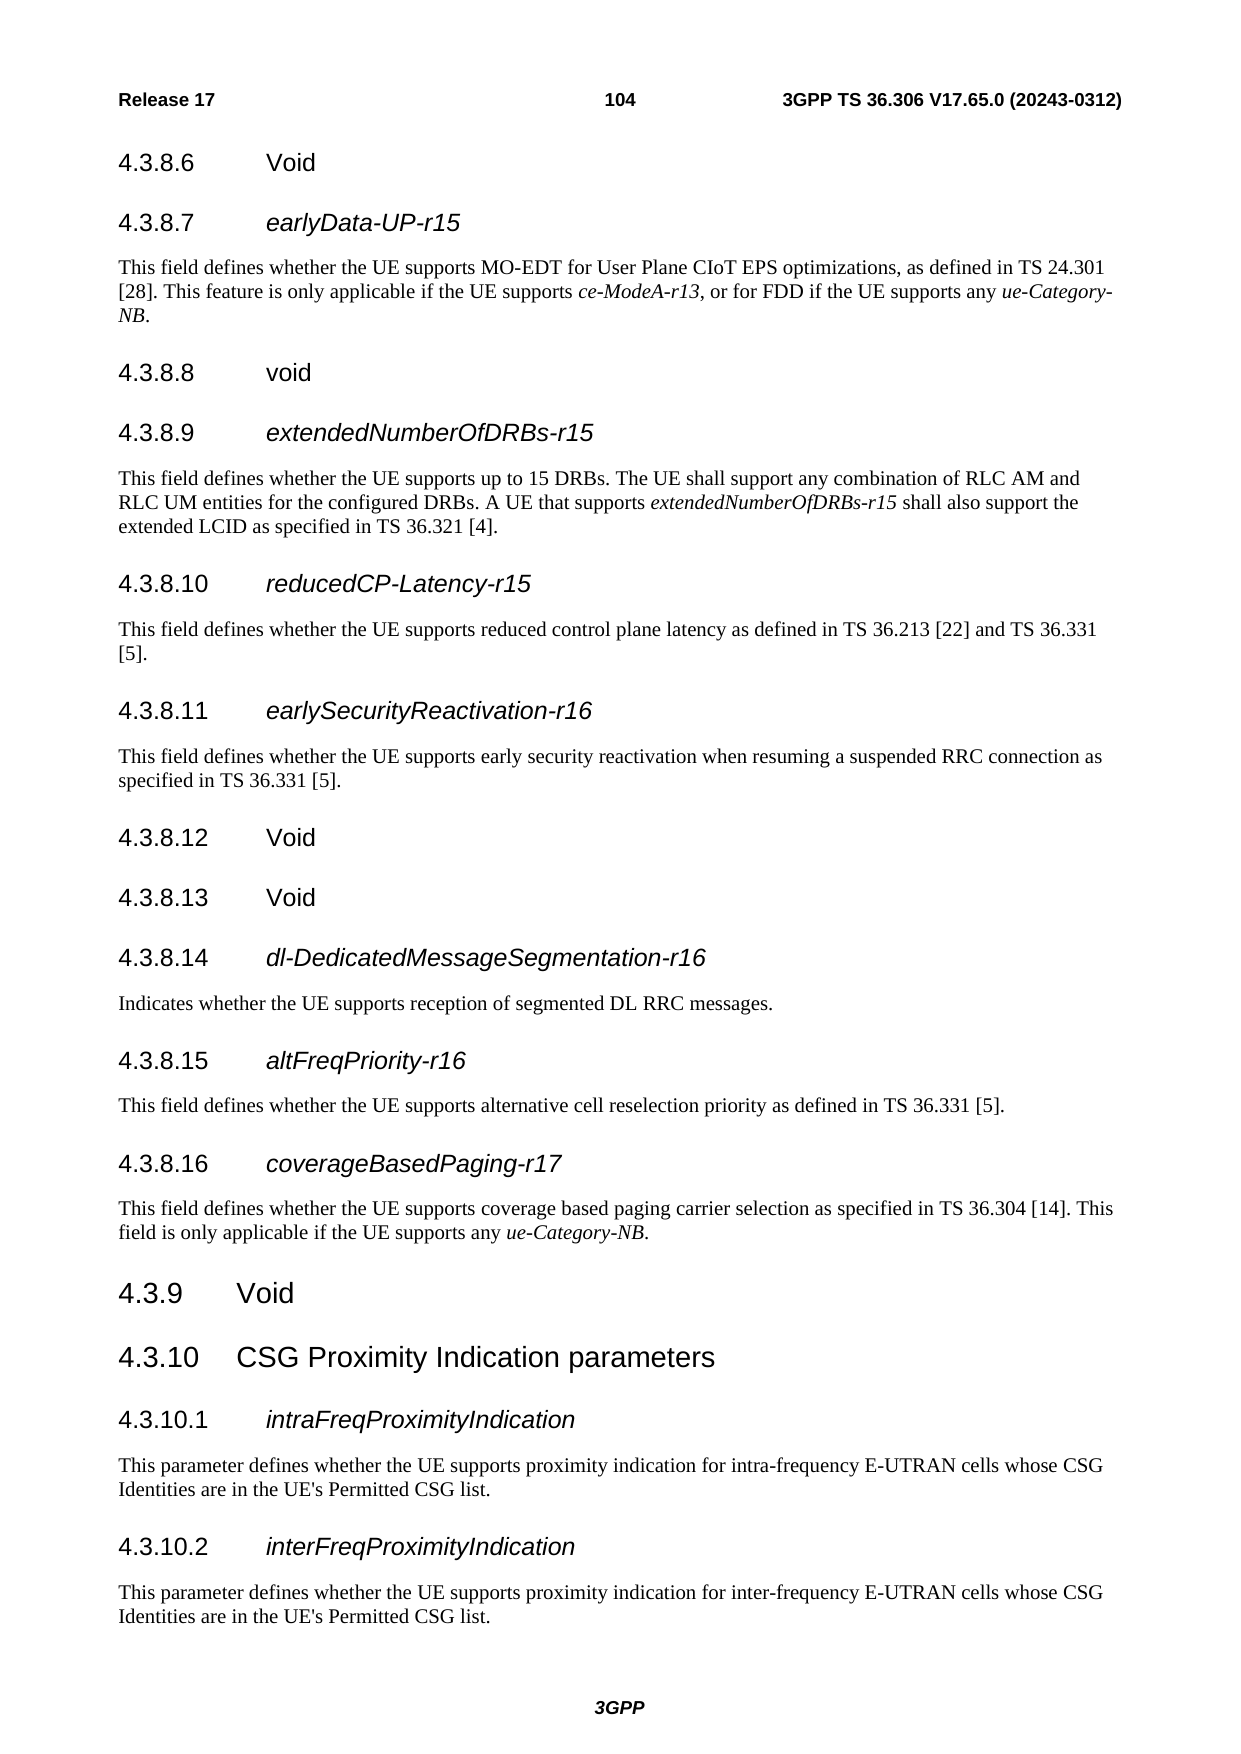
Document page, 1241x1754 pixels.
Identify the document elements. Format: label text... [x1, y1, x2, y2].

subtitle 4.3.8.11 earlySecurityReactivation-r16 [118, 696, 1122, 725]
subtitle 4.3.8.9 extendedNumberOfDRBs-r15 [118, 418, 1122, 447]
subtitle 4.3.8.14 dl-DedicatedMessageSegmentation-r16 [118, 943, 1122, 972]
subtitle 4.3.8.10 reducedCP-Latency-r15 [118, 569, 1122, 598]
subtitle 4.3.8.8 void [118, 358, 1122, 387]
subtitle 4.3.10.2 interFreqProximityIndication [118, 1532, 1122, 1561]
subtitle 4.3.8.15 altFreqPriority-r16 [118, 1046, 1122, 1075]
subtitle 4.3.8.7 earlyData-UP-r15 [118, 207, 1122, 236]
text This parameter defines whether the UE supports proximity indication for intra-frequency E-UTRAN cells whose CSG Identities are in the UE's Permitted CSG list. [118, 1453, 1122, 1501]
text This field defines whether the UE supports coverage based paging carrier selection as specified in TS 36.304 [14]. This field is only applicable if the UE supports any ue-Category-NB. [118, 1196, 1122, 1244]
subtitle 4.3.8.16 coverageBasedPaging-r17 [118, 1149, 1122, 1177]
subtitle 4.3.10.1 intraFreqProximityIndication [118, 1405, 1122, 1434]
text This field defines whether the UE supports MO-EDT for User Plane CIoT EPS optimizations, as defined in TS 24.301 [28]. This feature is only applicable if the UE supports ce-ModeA-r13, or for FDD if the UE supports any ue-Category-NB. [118, 255, 1122, 327]
text Indicates whether the UE supports reception of segmented DL RRC messages. [118, 991, 1122, 1015]
text This field defines whether the UE supports alternative cell reselection priority as defined in TS 36.331 [5]. [118, 1093, 1122, 1117]
text This field defines whether the UE supports up to 15 DRBs. The UE shall support any combination of RLC AM and RLC UM entities for the configured DRBs. A UE that supports extendedNumberOfDRBs-r15 shall also support the extended LCID as specified in TS 36.321 [4]. [118, 466, 1122, 538]
subtitle 4.3.9 Void [118, 1276, 1122, 1309]
subtitle 4.3.8.12 Void [118, 823, 1122, 852]
text This field defines whether the UE supports early security reactivation when resuming a suspended RRC connection as specified in TS 36.331 [5]. [118, 744, 1122, 792]
text This parameter defines whether the UE supports proximity indication for inter-frequency E-UTRAN cells whose CSG Identities are in the UE's Permitted CSG list. [118, 1579, 1122, 1628]
subtitle 4.3.10 CSG Proximity Indication parameters [118, 1340, 1122, 1374]
text This field defines whether the UE supports reduced control plane latency as defined in TS 36.213 [22] and TS 36.331 [5]. [118, 617, 1122, 665]
subtitle 4.3.8.6 Void [118, 147, 1122, 176]
subtitle 4.3.8.13 Void [118, 883, 1122, 912]
